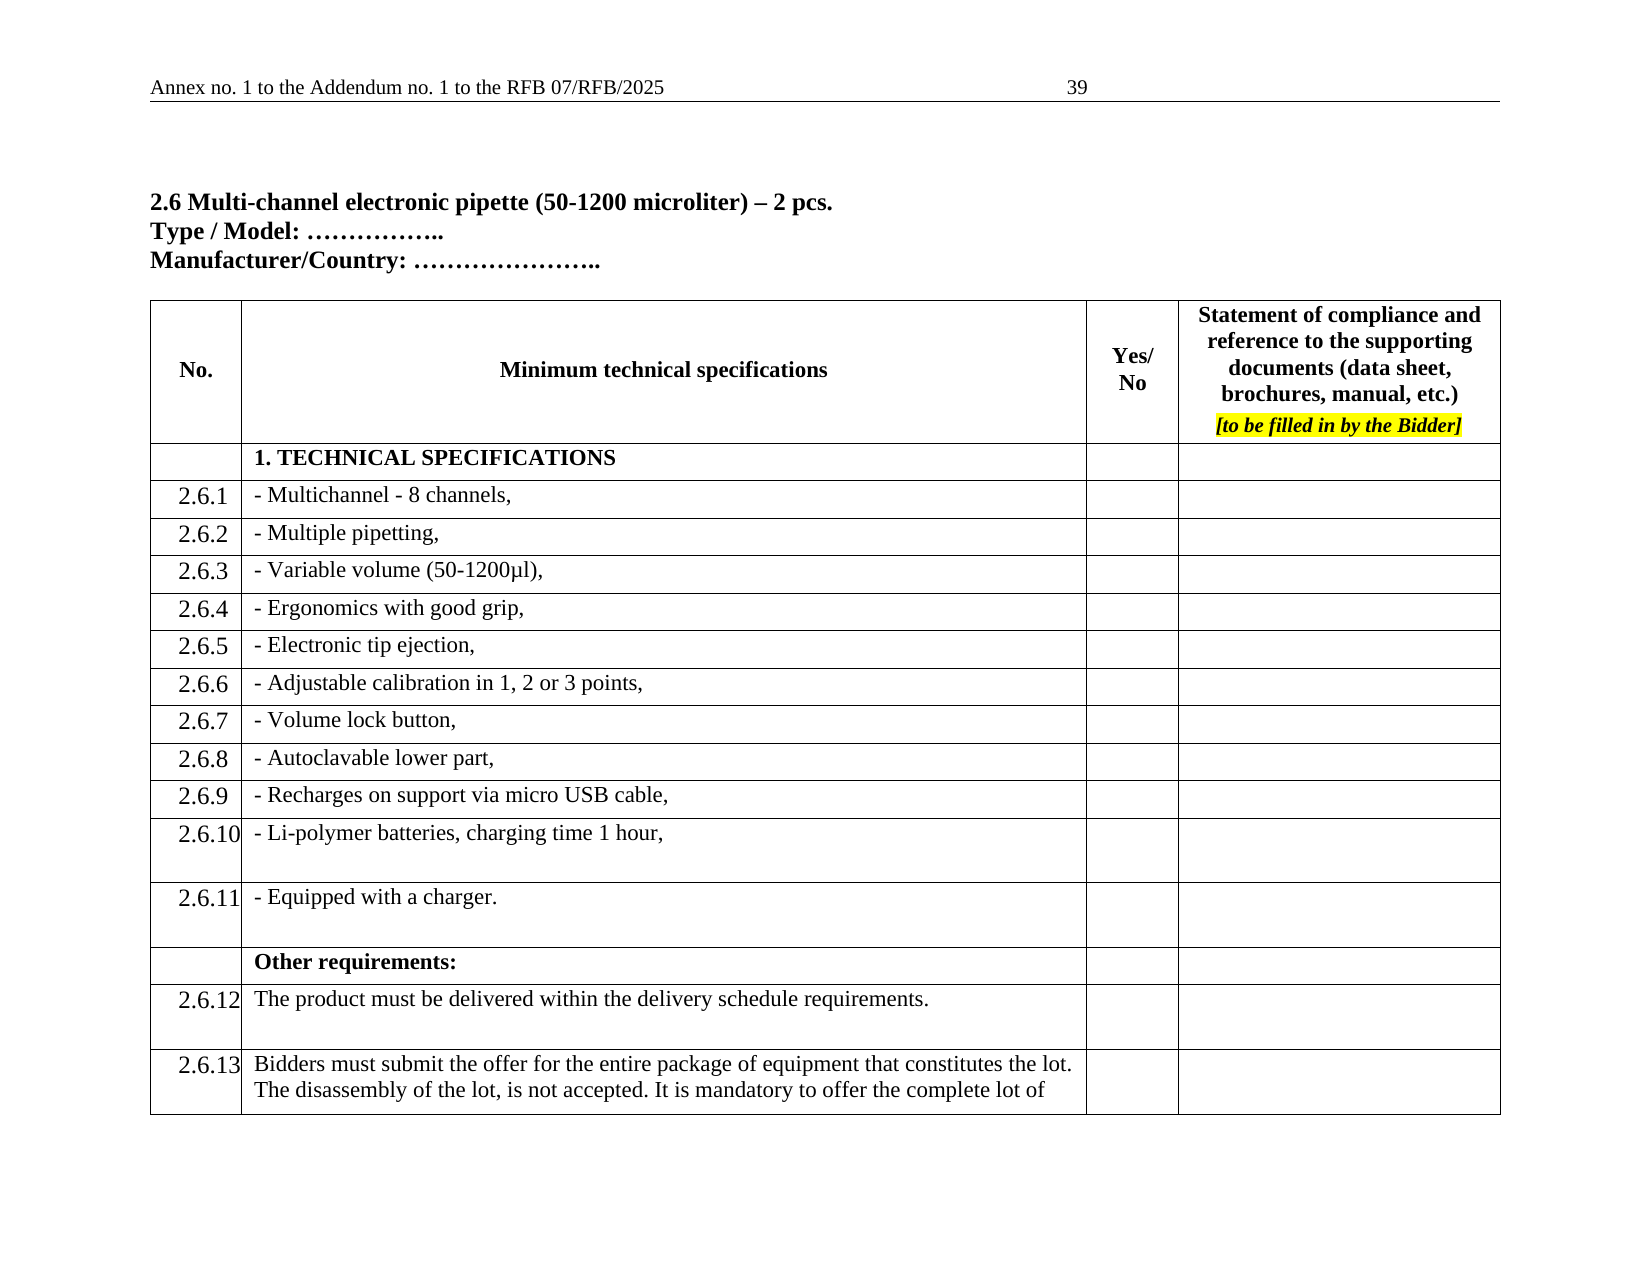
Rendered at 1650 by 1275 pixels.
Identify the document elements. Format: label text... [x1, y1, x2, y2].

table_cell [1179, 706, 1500, 743]
table_cell [1179, 481, 1500, 518]
table_cell [1179, 669, 1500, 705]
table_cell [1087, 819, 1178, 882]
table_cell - Autoclavable lower part, [242, 744, 1086, 780]
table_cell [151, 519, 241, 555]
table_cell [1087, 444, 1178, 480]
table_cell [1087, 883, 1178, 947]
table_cell [151, 444, 241, 480]
table_cell [1179, 444, 1500, 480]
table_cell - Equipped with a charger. [242, 883, 1086, 947]
table_cell - Ergonomics with good grip, [242, 594, 1086, 630]
table_header Statement of compliance and reference to the supporting documents (data sheet, brochures, manual, etc.) [to be filled in by the Bidder] [1179, 301, 1500, 443]
table_cell [151, 985, 241, 1049]
table_cell [151, 669, 241, 705]
table_cell [1087, 781, 1178, 818]
table_cell [151, 556, 241, 593]
text Manufacturer/Country: ………………….. [150, 245, 1500, 274]
table_cell [1179, 985, 1500, 1049]
table_cell [1179, 883, 1500, 947]
table_cell [1087, 948, 1178, 984]
table_cell [151, 1050, 241, 1113]
table_header Yes/No [1087, 301, 1178, 443]
table_cell [1087, 481, 1178, 518]
table_cell - Multiple pipetting, [242, 519, 1086, 555]
table_cell [1087, 985, 1178, 1049]
table_header No. [151, 301, 241, 443]
table_cell [1087, 556, 1178, 593]
table_cell [151, 948, 241, 984]
table_cell [1179, 819, 1500, 882]
table_cell [1087, 669, 1178, 705]
table_cell [1179, 631, 1500, 668]
table_cell [151, 883, 241, 947]
table_cell [151, 819, 241, 882]
table_cell [1179, 744, 1500, 780]
text Type / Model: …………….. [150, 216, 1500, 245]
table_cell - Volume lock button, [242, 706, 1086, 743]
table_cell The product must be delivered within the delivery schedule requirements. [242, 985, 1086, 1049]
table_cell [1087, 1050, 1178, 1113]
table_cell - Variable volume (50-1200µl), [242, 556, 1086, 593]
table_cell [1087, 594, 1178, 630]
list Multi-channel electronic pipette (50-1200 microliter) – 2 pcs. [150, 187, 1500, 216]
table_cell - Electronic tip ejection, [242, 631, 1086, 668]
table_cell - Adjustable calibration in 1, 2 or 3 points, [242, 669, 1086, 705]
table_cell [151, 706, 241, 743]
table_cell [151, 744, 241, 780]
table_cell [1179, 948, 1500, 984]
table_cell [1179, 594, 1500, 630]
table_cell [1179, 781, 1500, 818]
table_cell [1087, 706, 1178, 743]
table_cell [1179, 1050, 1500, 1113]
table_cell - Recharges on support via micro USB cable, [242, 781, 1086, 818]
table_header Minimum technical specifications [242, 301, 1086, 443]
table_cell - Multichannel - 8 channels, [242, 481, 1086, 518]
table_cell [151, 594, 241, 630]
table_cell [1179, 556, 1500, 593]
table_cell [151, 481, 241, 518]
table_cell 1. TECHNICAL SPECIFICATIONS [242, 444, 1086, 480]
table_cell [1087, 744, 1178, 780]
table_cell [1087, 631, 1178, 668]
table_cell [151, 631, 241, 668]
table_cell [1087, 519, 1178, 555]
table_cell [151, 781, 241, 818]
table_cell [1179, 519, 1500, 555]
table_cell Other requirements: [242, 948, 1086, 984]
table_cell - Li-polymer batteries, charging time 1 hour, [242, 819, 1086, 882]
